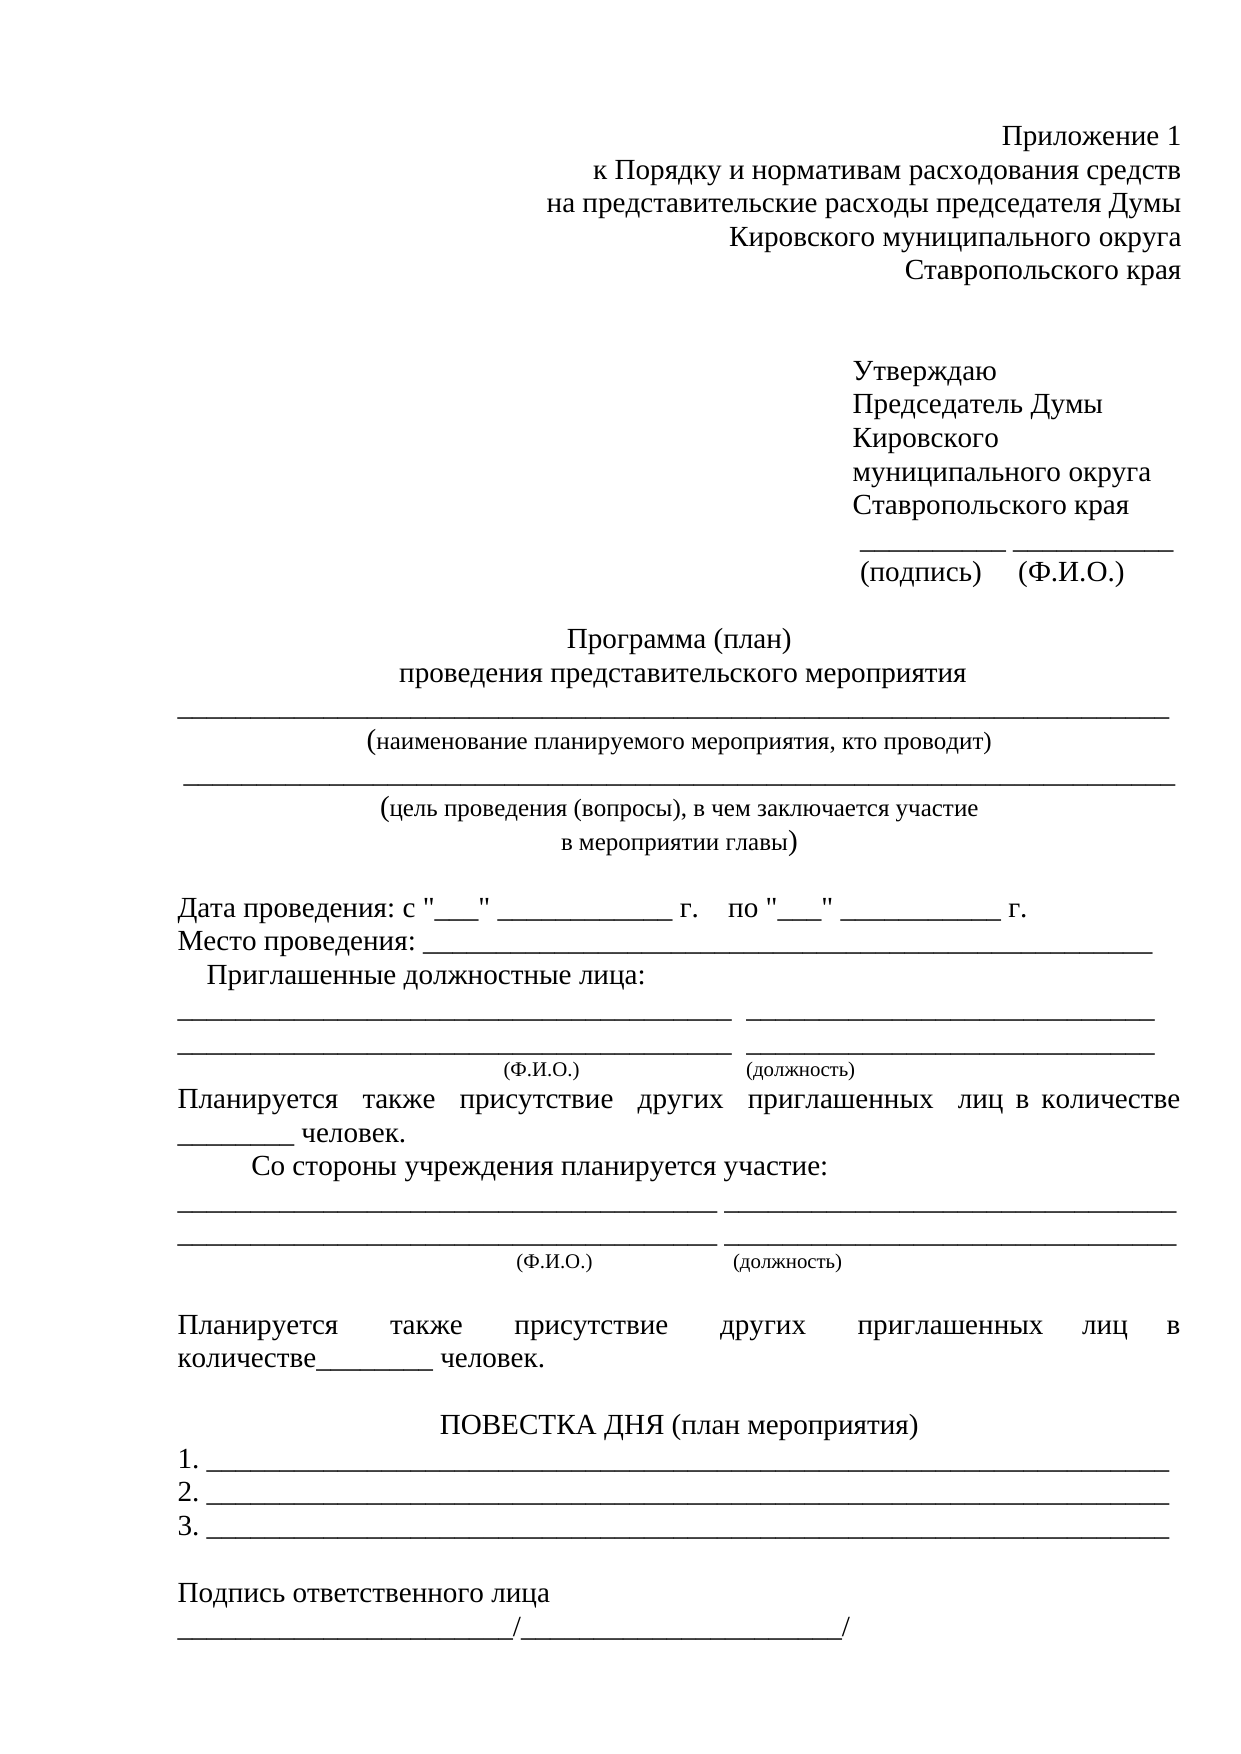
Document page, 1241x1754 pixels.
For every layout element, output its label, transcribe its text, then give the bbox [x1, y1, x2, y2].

text ______________________________________ ____________________________ [177, 990, 1181, 1024]
text ПОВЕСТКА ДНЯ (план мероприятия) [177, 1407, 1181, 1441]
text к Порядку и нормативам расходования средств [177, 152, 1181, 185]
text Планируется также присутствие других приглашенных лиц в количестве ________ человек. [177, 1081, 1181, 1148]
text _____________________________________ _______________________________ [177, 1216, 1181, 1249]
text 2. __________________________________________________________________ [177, 1474, 1181, 1508]
text Со стороны учреждения планируется участие: [177, 1148, 1181, 1182]
text на представительские расходы председателя Думы [177, 185, 1181, 219]
text __________ ___________ [532, 521, 1181, 554]
text Ставропольского края [532, 487, 1181, 521]
text (Ф.И.О.) (должность) [177, 1057, 1181, 1081]
text ____________________________________________________________________ [177, 756, 1181, 789]
text Место проведения: __________________________________________________ [177, 923, 1181, 957]
text (подпись) (Ф.И.О.) [532, 554, 1181, 588]
text (цель проведения (вопросы), в чем заключается участие [177, 789, 1181, 823]
text _______________________/______________________/ [177, 1609, 1181, 1642]
text Приглашенные должностные лица: [177, 957, 1181, 990]
text 3. __________________________________________________________________ [177, 1508, 1181, 1542]
text ______________________________________ ____________________________ [177, 1024, 1181, 1057]
text Председатель Думы [532, 387, 1181, 420]
text в мероприятии главы) [177, 823, 1181, 856]
text Планируется также присутствие других приглашенных лиц в количестве________ человек. [177, 1307, 1181, 1374]
text Приложение 1 [177, 118, 1181, 152]
text Подпись ответственного лица [177, 1575, 1181, 1609]
text _____________________________________ _______________________________ [177, 1182, 1181, 1216]
text Ставропольского края [177, 252, 1181, 286]
text 1. __________________________________________________________________ [177, 1441, 1181, 1474]
text Кировского [532, 420, 1181, 454]
text (наименование планируемого мероприятия, кто проводит) [177, 722, 1181, 756]
text ____________________________________________________________________ [177, 688, 1181, 722]
text Программа (план) [177, 621, 1181, 655]
text муниципального округа [532, 454, 1181, 487]
text Утверждаю [532, 353, 1181, 387]
text (Ф.И.О.) (должность) [177, 1249, 1181, 1273]
text Кировского муниципального округа [177, 219, 1181, 252]
text Дата проведения: с "___" ____________ г. по "___" ___________ г. [177, 890, 1181, 923]
text проведения представительского мероприятия [177, 655, 1181, 688]
